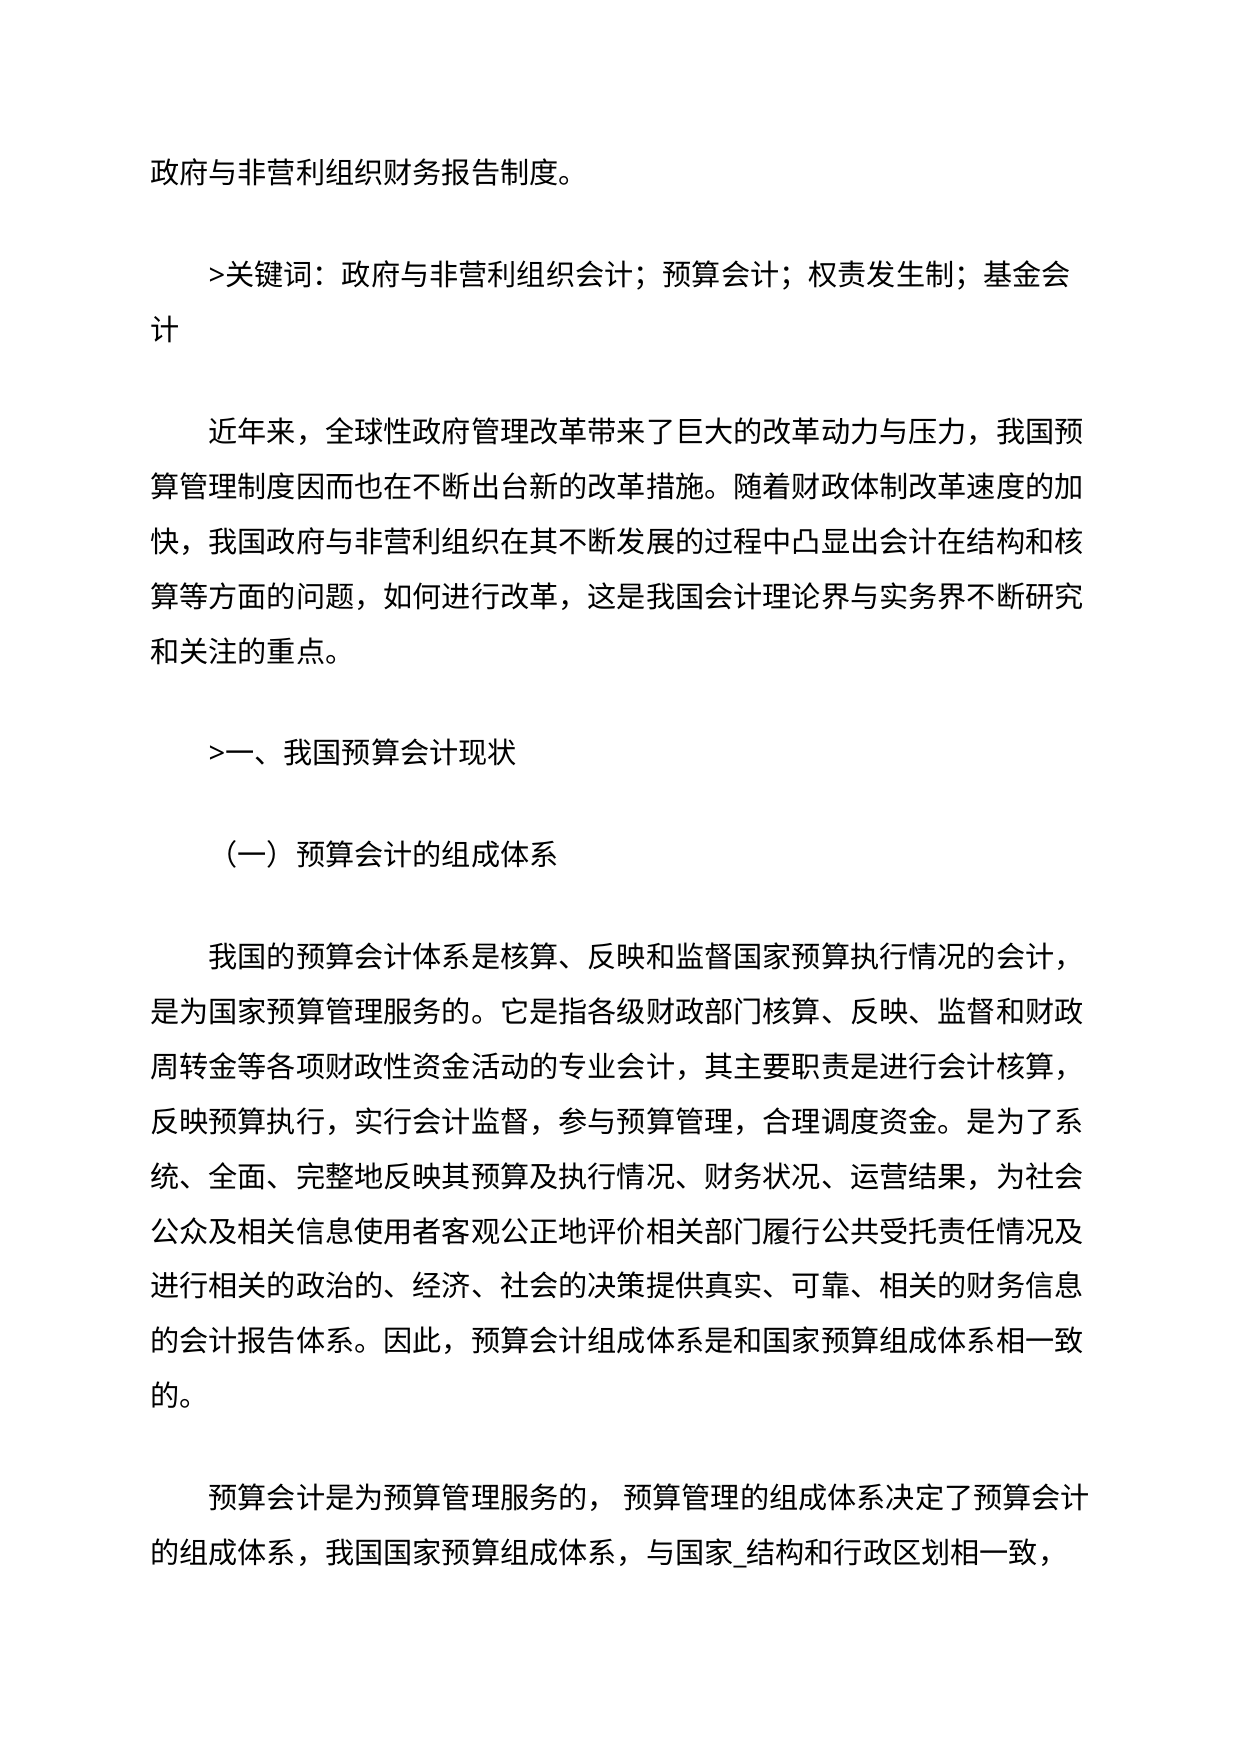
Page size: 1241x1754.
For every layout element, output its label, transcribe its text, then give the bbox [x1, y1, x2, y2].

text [150, 1474, 1090, 1572]
text （一）预算会计的组成体系 [150, 832, 1090, 874]
text >关键词：政府与非营利组织会计；预算会计；权责发生制；基金会计 [150, 252, 1090, 349]
text 我国的预算会计体系是核算、反映和监督国家预算执行情况的会计，是为国家预算管理服务的。它是指各级财政部门核算、反映、监督和财政周转金等各项财政性资金活动的专业会计，其主要职责是进行会计核算，反映预算执行，实行会计监督，参与预算管理，合理调度资金。是为了系统、全面、完整地反映其预算及执行情况、财务状况、运营结果，为社会公众及相关信息使用者客观公正地评价相关部门履行公共受托责任情况及进行相关的政治的、经济、社会的决策提供真实、可靠、相关的财务信息的会计报告体系。因此，预算会计组成体系是和国家预算组成体系相一致的。 [150, 934, 1090, 1415]
text >一、我国预算会计现状 [150, 730, 1090, 772]
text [150, 150, 1090, 192]
text 近年来，全球性政府管理改革带来了巨大的改革动力与压力，我国预算管理制度因而也在不断出台新的改革措施。随着财政体制改革速度的加快，我国政府与非营利组织在其不断发展的过程中凸显出会计在结构和核算等方面的问题，如何进行改革，这是我国会计理论界与实务界不断研究和关注的重点。 [150, 408, 1090, 670]
